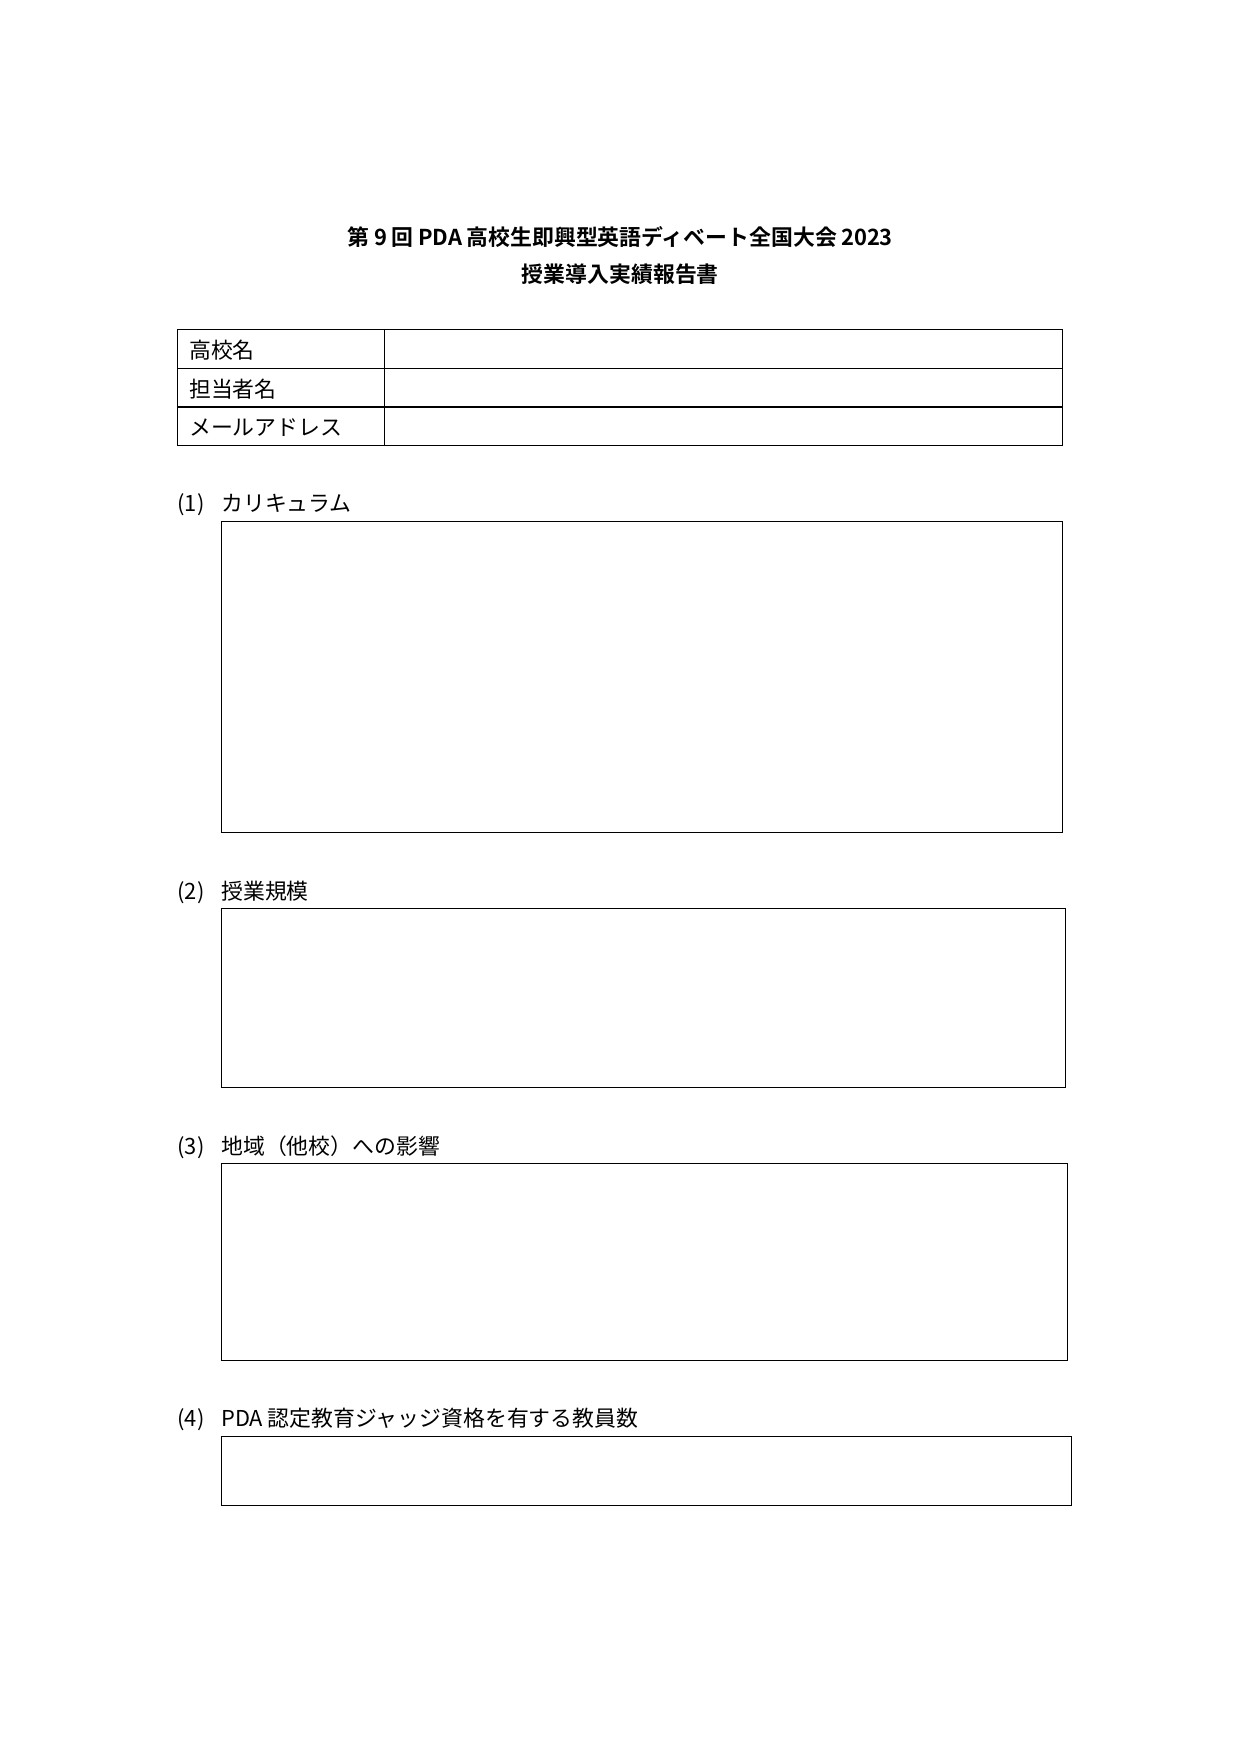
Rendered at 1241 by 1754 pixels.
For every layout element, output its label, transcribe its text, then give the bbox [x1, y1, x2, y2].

table_cell [385, 408, 1062, 445]
table_cell 担当者名 [178, 369, 384, 406]
table_header [222, 1164, 1067, 1360]
table_cell [385, 369, 1062, 406]
text 授業導入実績報告書 [177, 254, 1063, 292]
list 地域（他校）への影響 [177, 1126, 1063, 1163]
list 授業規模 [177, 871, 1063, 908]
table_header [222, 522, 1062, 832]
table_cell メールアドレス [178, 408, 384, 445]
table_header [222, 1437, 1071, 1505]
table_header 高校名 [178, 330, 384, 368]
table_header [222, 909, 1065, 1087]
list PDA認定教育ジャッジ資格を有する教員数 [177, 1398, 1063, 1436]
text 第9回 PDA高校生即興型英語ディベート全国大会2023 [177, 217, 1063, 254]
table_header [385, 330, 1062, 368]
list カリキュラム [177, 483, 1063, 521]
